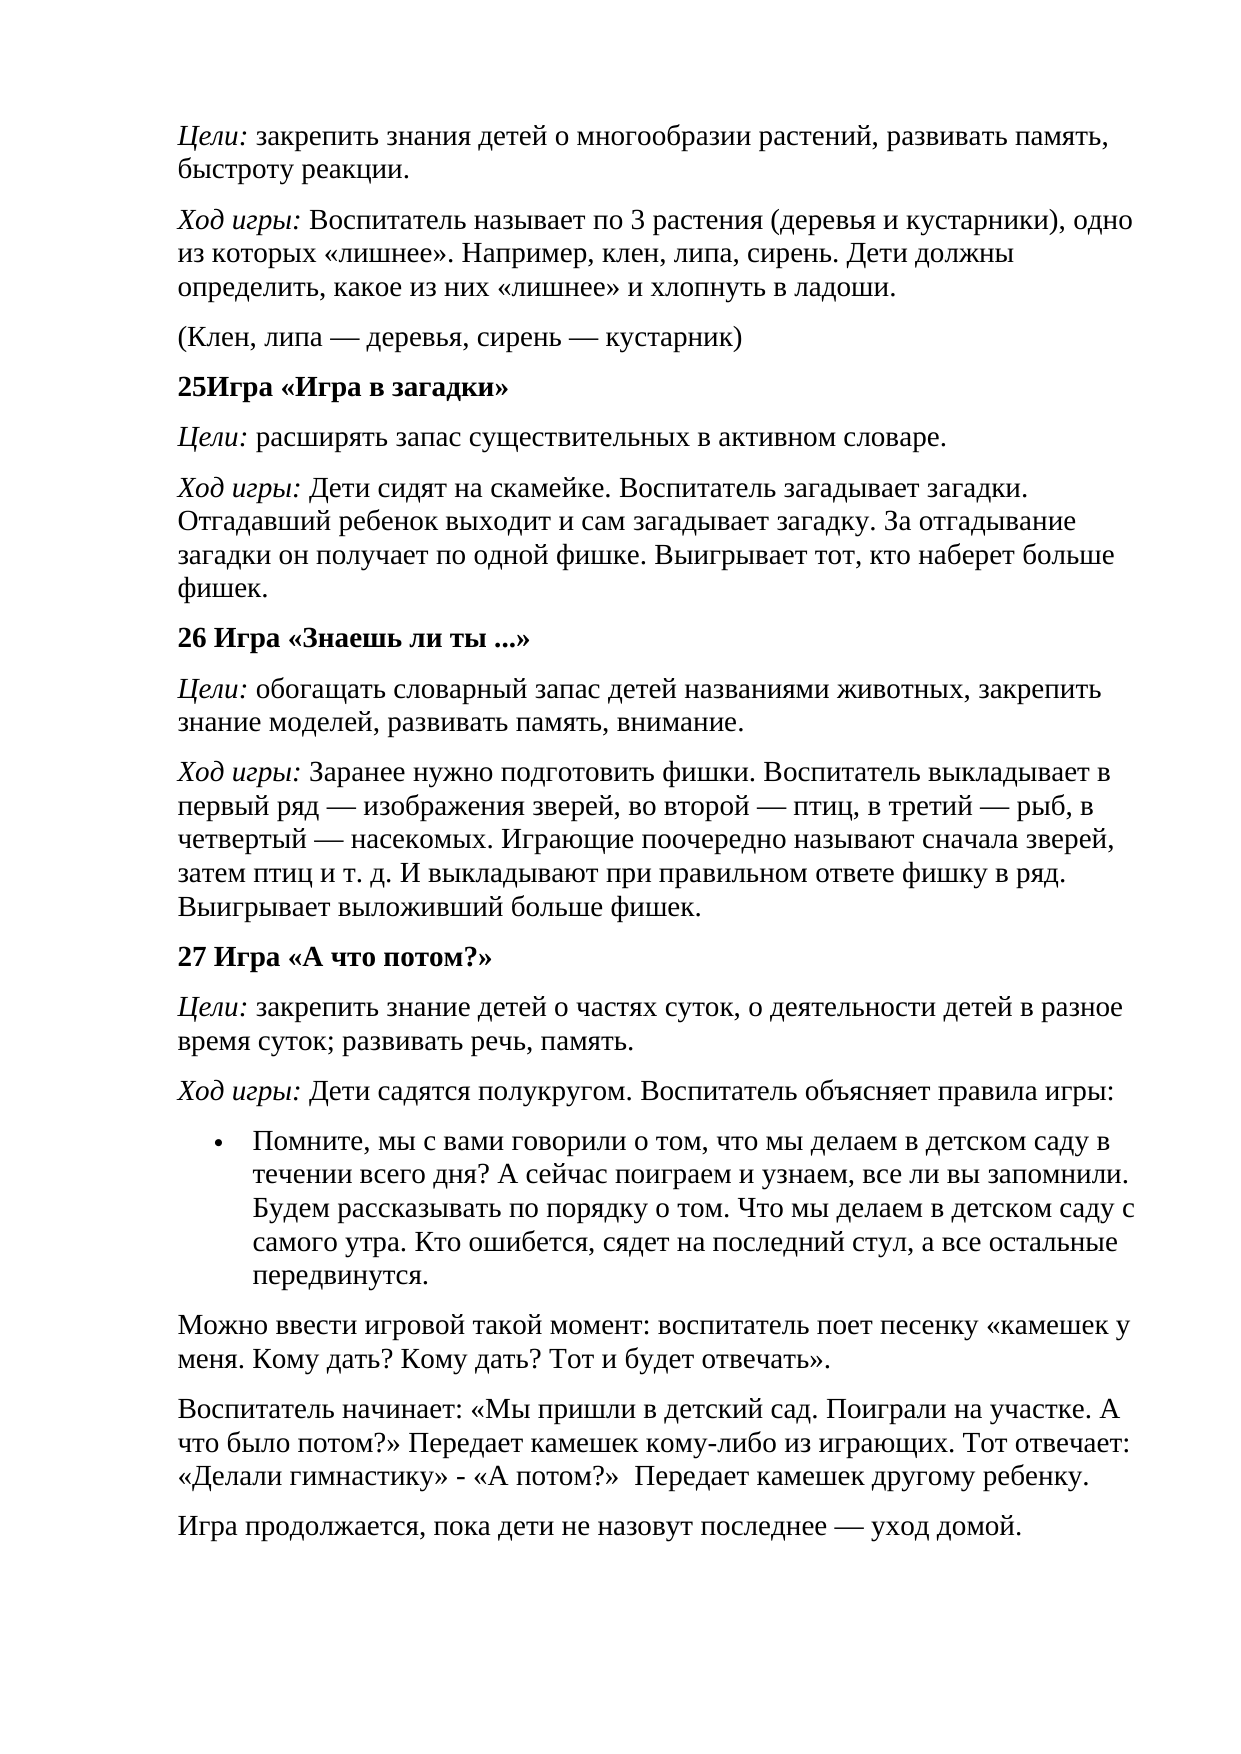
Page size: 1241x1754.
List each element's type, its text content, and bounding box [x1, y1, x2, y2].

text Воспитатель начинает: «Мы пришли в детский сад. Поиграли на участке. А что было потом?» Передает камешек кому-либо из играющих. Тот отвечает: «Делали гимнастику» - «А потом?» Передает камешек другому ребенку. [177, 1391, 1152, 1492]
text Цели: расширять запас существительных в активном словаре. [177, 419, 1152, 453]
text Игра продолжается, пока дети не назовут последнее — уход домой. [177, 1508, 1152, 1542]
text 27 Игра «А что потом?» [177, 939, 1152, 972]
text Цели: закрепить знание детей о частях суток, о деятельности детей в разное время суток; развивать речь, память. [177, 989, 1152, 1056]
text Ход игры: Дети садятся полукругом. Воспитатель объясняет правила игры: [177, 1073, 1152, 1106]
text Цели: закрепить знания детей о многообразии растений, развивать память, быстроту реакции. [177, 118, 1152, 185]
text (Клен, липа — деревья, сирень — кустарник) [177, 319, 1152, 353]
text Ход игры: Воспитатель называет по 3 растения (деревья и кустарники), одно из которых «лишнее». Например, клен, липа, сирень. Дети должны определить, какое из них «лишнее» и хлопнуть в ладоши. [177, 202, 1152, 302]
text 26 Игра «Знаешь ли ты ...» [177, 621, 1152, 654]
text Ход игры: Заранее нужно подготовить фишки. Воспитатель выкладывает в первый ряд — изображения зверей, во второй — птиц, в третий — рыб, в четвертый — насекомых. Играющие поочередно называют сначала зверей, затем птиц и т. д. И выкладывают при правильном ответе фишку в ряд. Выигрывает выложивший больше фишек. [177, 754, 1152, 922]
text Цели: обогащать словарный запас детей названиями животных, закрепить знание моделей, развивать память, внимание. [177, 671, 1152, 738]
text Ход игры: Дети сидят на скамейке. Воспитатель загадывает загадки. Отгадавший ребенок выходит и сам загадывает загадку. За отгадывание загадки он получает по одной фишке. Выигрывает тот, кто наберет больше фишек. [177, 470, 1152, 604]
text 25Игра «Игра в загадки» [177, 369, 1152, 403]
text Можно ввести игровой такой момент: воспитатель поет песенку «камешек у меня. Кому дать? Кому дать? Тот и будет отвечать». [177, 1307, 1152, 1374]
list Помните, мы с вами говорили о том, что мы делаем в детском саду в течении всего дня? А сейчас поиграем и узнаем, все ли вы запомнили. Будем рассказывать по порядку о том. Что мы делаем в детском саду с самого утра. Кто ошибется, сядет на последний стул, а все остальные передвинутся. [215, 1123, 1152, 1291]
